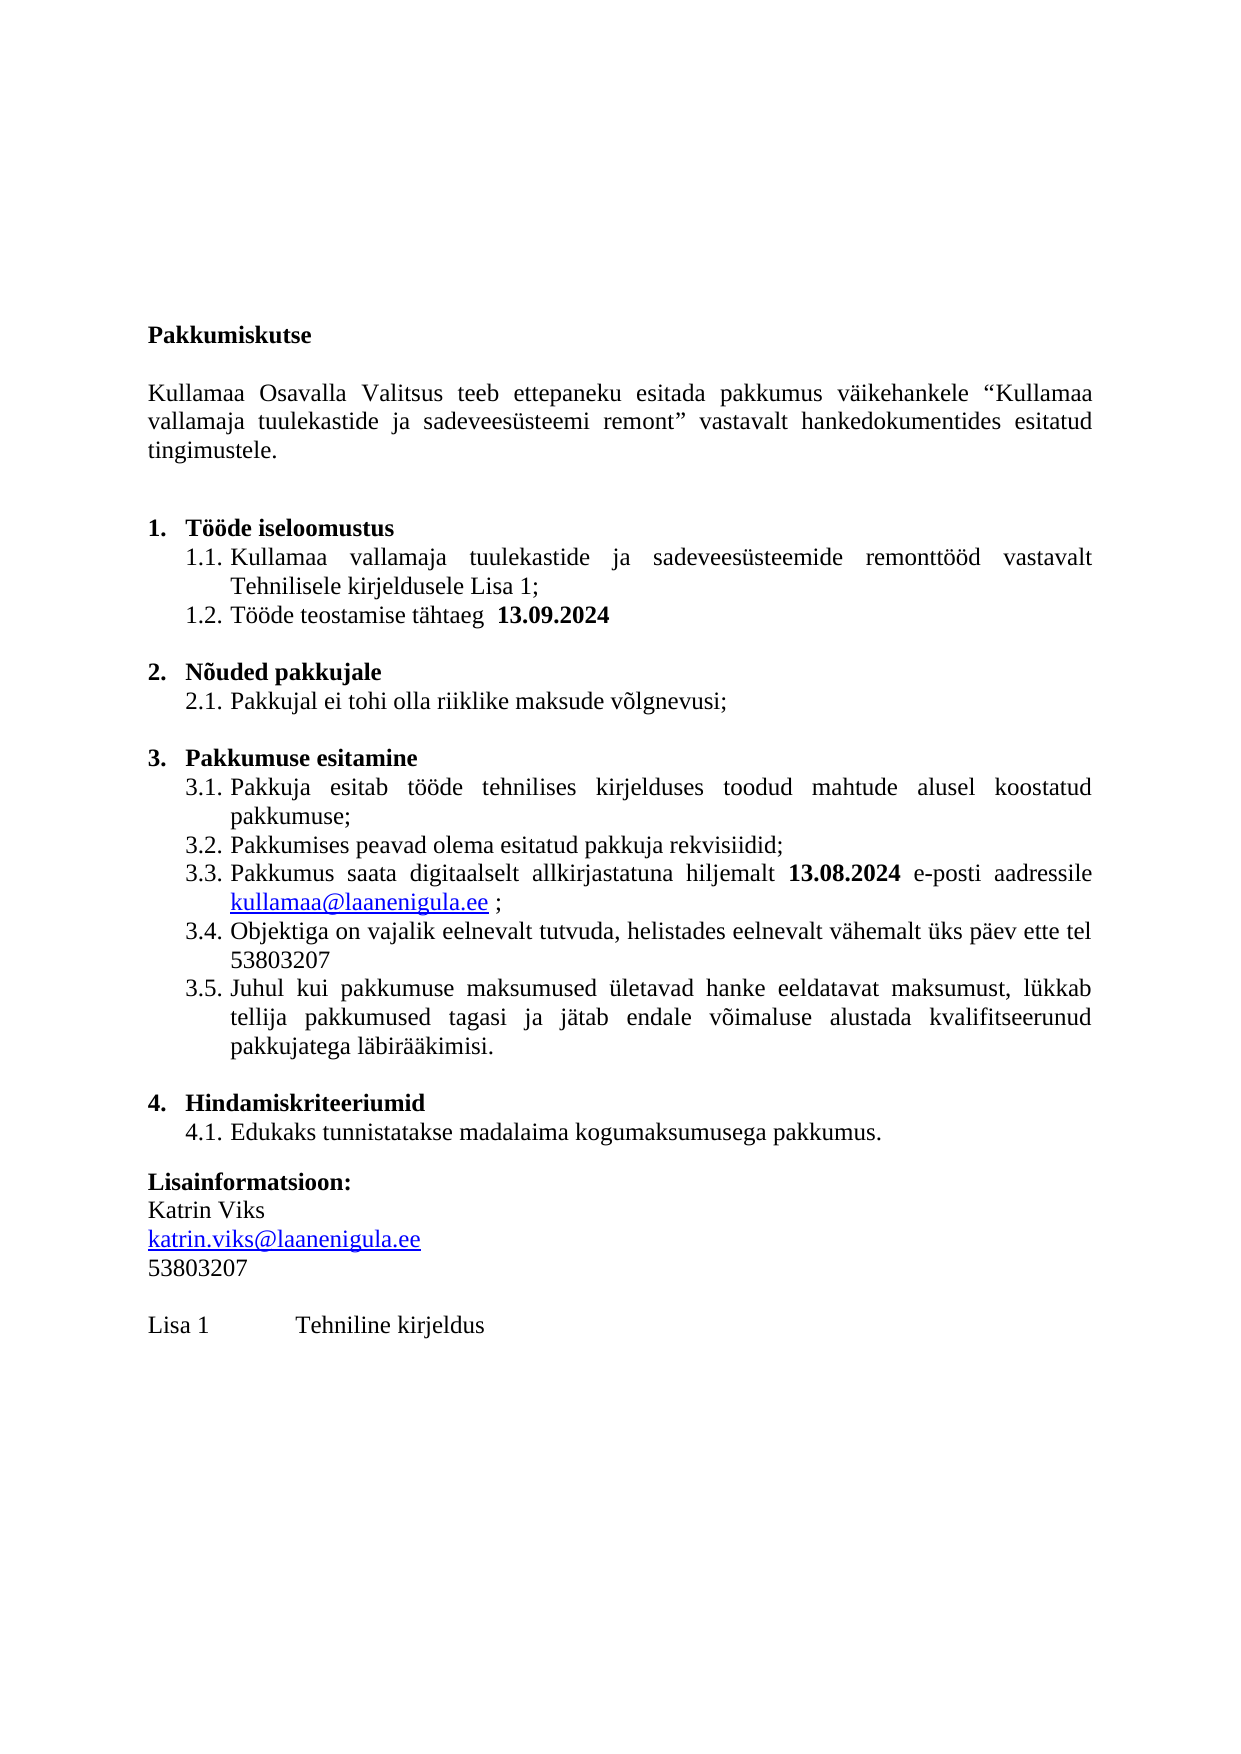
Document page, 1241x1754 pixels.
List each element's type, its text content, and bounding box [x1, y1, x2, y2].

list Edukaks tunnistatakse madalaima kogumaksumusega pakkumus. [185, 1117, 1092, 1146]
text 53803207 [148, 1253, 1092, 1282]
list Juhul kui pakkumuse maksumused ületavad hanke eeldatavat maksumust, lükkab tellija pakkumused tagasi ja jätab endale võimaluse alustada kvalifitseerunud pakkujatega läbirääkimisi. [185, 973, 1092, 1060]
list Tööde teostamise tähtaeg 13.09.2024 [185, 600, 1092, 628]
list Kullamaa vallamaja tuulekastide ja sadeveesüsteemide remonttööd vastavalt Tehnilisele kirjeldusele Lisa 1; [185, 542, 1092, 600]
list Pakkujal ei tohi olla riiklike maksude võlgnevusi; [185, 686, 1092, 715]
list Pakkumuse esitamine [148, 743, 1092, 772]
list Pakkumises peavad olema esitatud pakkuja rekvisiidid; [185, 830, 1092, 858]
list Pakkumus saata digitaalselt allkirjastatuna hiljemalt 13.08.2024 e-posti aadressile kullamaa@laanenigula.ee ; [185, 858, 1092, 916]
list Nõuded pakkujale [148, 657, 1092, 686]
list Tööde iseloomustus [148, 513, 1092, 542]
text Kullamaa Osavalla Valitsus teeb ettepaneku esitada pakkumus väikehankele “Kullamaa vallamaja tuulekastide ja sadeveesüsteemi remont” vastavalt hankedokumentides esitatud tingimustele. [148, 378, 1092, 464]
text Katrin Viks [148, 1196, 1092, 1224]
text katrin.viks@laanenigula.ee [148, 1224, 1092, 1253]
text Lisa 1 Tehniline kirjeldus [148, 1311, 1092, 1339]
text Lisainformatsioon: [148, 1167, 1092, 1196]
list Objektiga on vajalik eelnevalt tutvuda, helistades eelnevalt vähemalt üks päev ette tel 53803207 [185, 916, 1092, 973]
list Pakkuja esitab tööde tehnilises kirjelduses toodud mahtude alusel koostatud pakkumuse; [185, 772, 1092, 830]
text Pakkumiskutse [148, 320, 1116, 349]
list Hindamiskriteeriumid [148, 1088, 1092, 1117]
